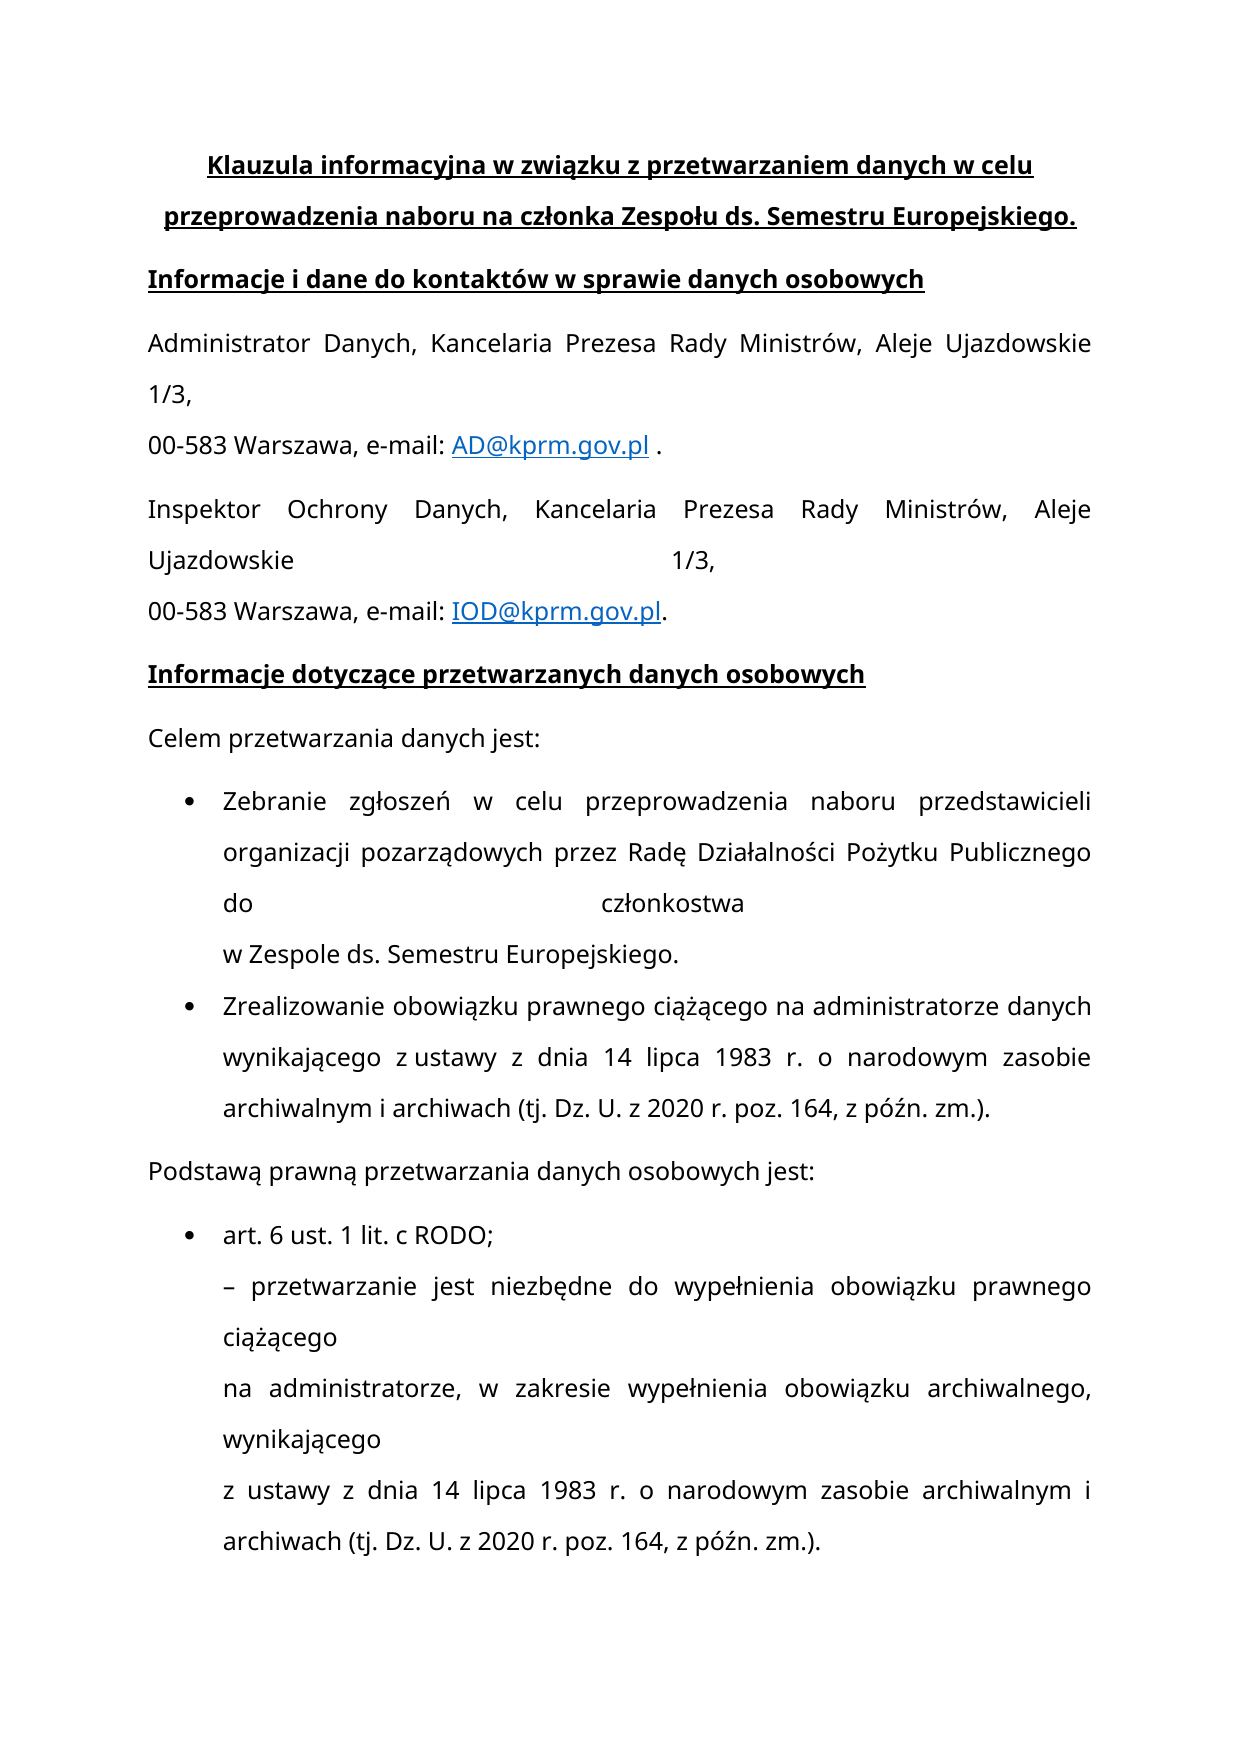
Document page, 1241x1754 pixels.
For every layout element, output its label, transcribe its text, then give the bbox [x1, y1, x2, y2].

text Celem przetwarzania danych jest: [148, 721, 1093, 754]
list Zrealizowanie obowiązku prawnego ciążącego na administratorze danych wynikającego z ustawy z dnia 14 lipca 1983 r. o narodowym zasobie archiwalnym i archiwach (tj. Dz. U. z 2020 r. poz. 164, z późn. zm.). [185, 988, 1093, 1124]
text Informacje dotyczące przetwarzanych danych osobowych [148, 657, 1093, 691]
list Zebranie zgłoszeń w celu przeprowadzenia naboru przedstawicieli organizacji pozarządowych przez Radę Działalności Pożytku Publicznego do członkostwa w Zespole ds. Semestru Europejskiego. [185, 784, 1093, 971]
text Podstawą prawną przetwarzania danych osobowych jest: [148, 1154, 1093, 1188]
list art. 6 ust. 1 lit. c RODO; [185, 1217, 1093, 1251]
text Informacje i dane do kontaktów w sprawie danych osobowych [148, 262, 1093, 296]
text Klauzula informacyjna w związku z przetwarzaniem danych w celu przeprowadzenia naboru na członka Zespołu ds. Semestru Europejskiego. [148, 148, 1093, 233]
text Inspektor Ochrony Danych, Kancelaria Prezesa Rady Ministrów, Aleje Ujazdowskie 1/3, 00-583 Warszawa, e-mail: IOD@kprm.gov.pl. [148, 491, 1093, 627]
text Administrator Danych, Kancelaria Prezesa Rady Ministrów, Aleje Ujazdowskie 1/3, 00-583 Warszawa, e-mail: AD@kprm.gov.pl . [148, 326, 1093, 462]
list – przetwarzanie jest niezbędne do wypełnienia obowiązku prawnego ciążącego na administratorze, w zakresie wypełnienia obowiązku archiwalnego, wynikającego z ustawy z dnia 14 lipca 1983 r. o narodowym zasobie archiwalnym i archiwach (tj. Dz. U. z 2020 r. poz. 164, z późn. zm.). [223, 1268, 1093, 1558]
